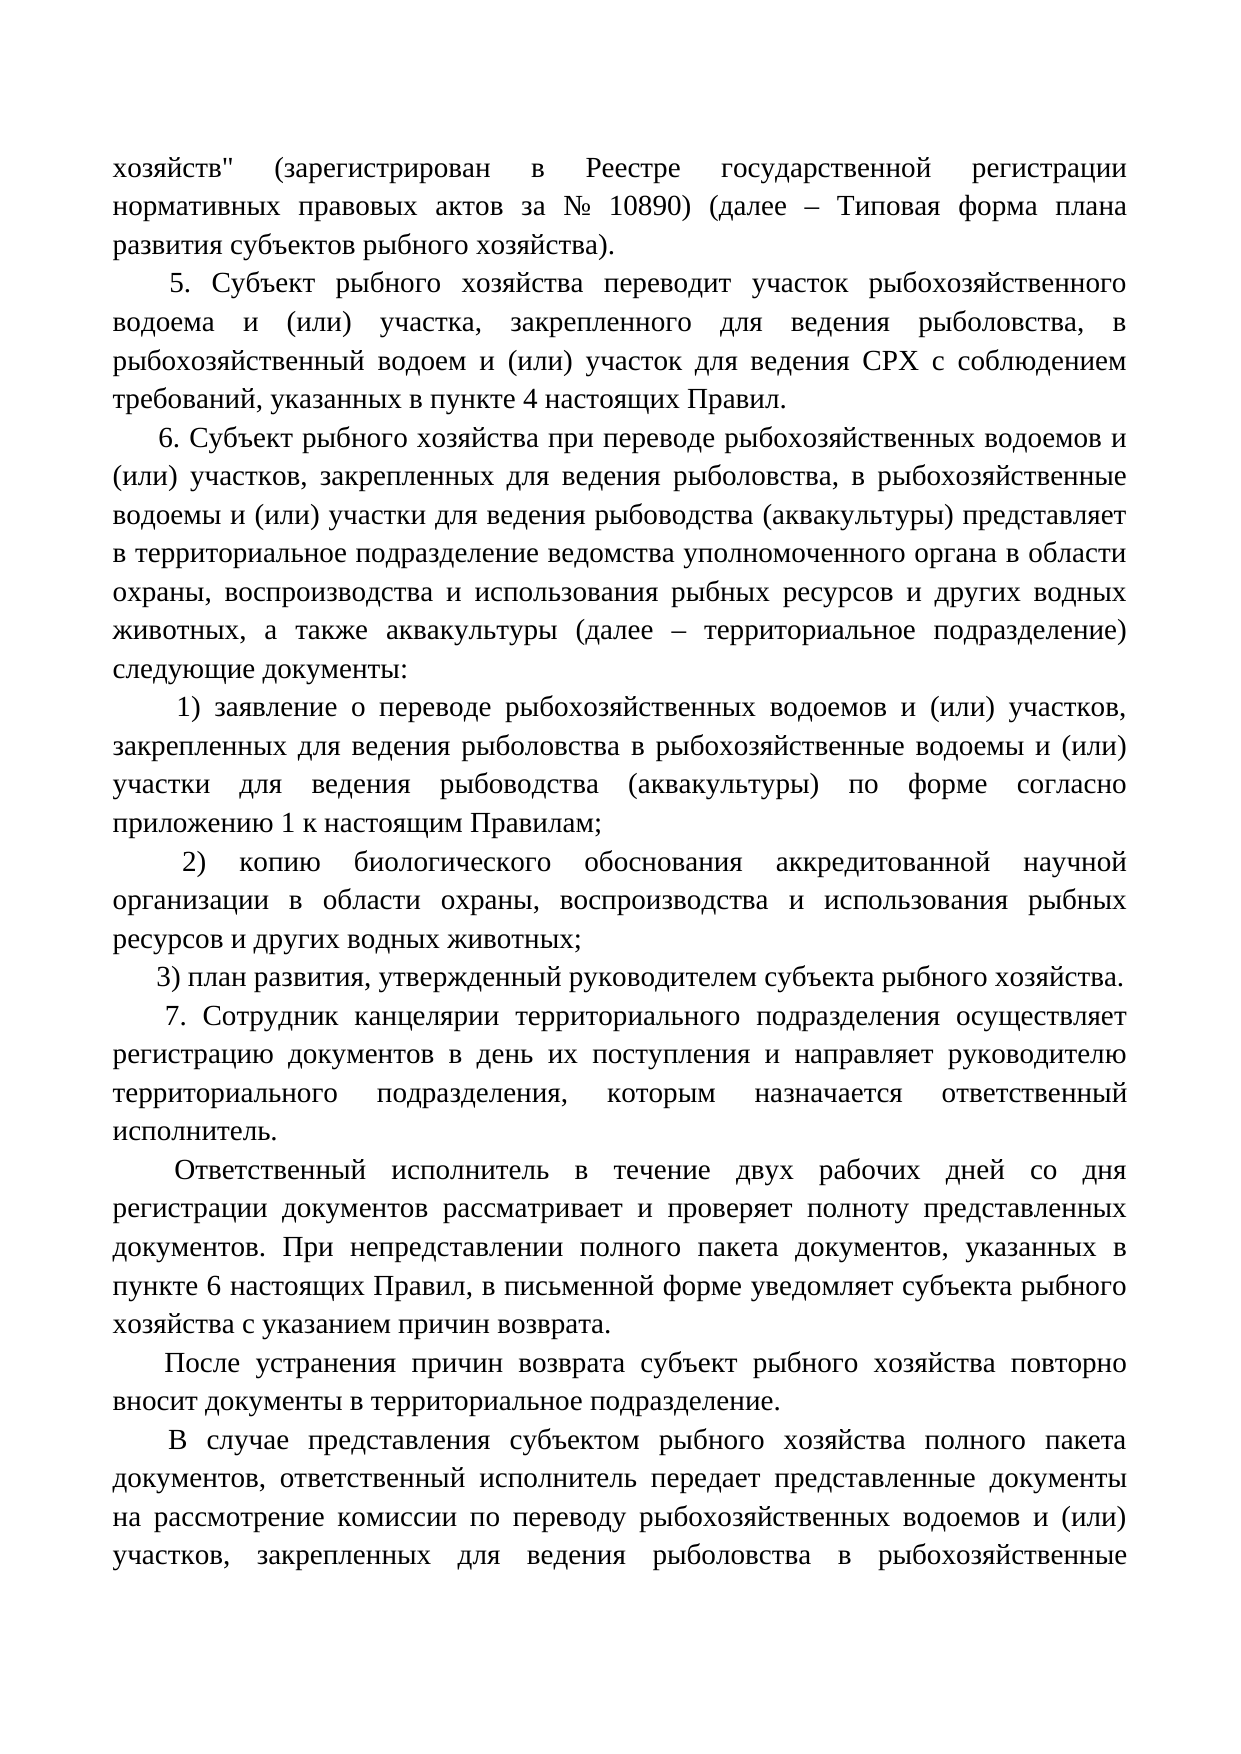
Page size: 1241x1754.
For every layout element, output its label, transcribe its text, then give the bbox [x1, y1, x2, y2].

text 5. Субъект рыбного хозяйства переводит участок рыбохозяйственного водоема и (или) участка, закрепленного для ведения рыболовства, в рыбохозяйственный водоем и (или) участок для ведения СРХ с соблюдением требований, указанных в пункте 4 настоящих Правил. [112, 266, 1128, 415]
text 1) заявление о переводе рыбохозяйственных водоемов и (или) участков, закрепленных для ведения рыболовства в рыбохозяйственные водоемы и (или) участки для ведения рыбоводства (аквакультуры) по форме согласно приложению 1 к настоящим Правилам; [112, 689, 1128, 839]
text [112, 1422, 1128, 1571]
text 2) копию биологического обоснования аккредитованной научной организации в области охраны, воспроизводства и использования рыбных ресурсов и других водных животных; [112, 844, 1128, 954]
text 3) план развития, утвержденный руководителем субъекта рыбного хозяйства. [112, 959, 1128, 993]
text 6. Субъект рыбного хозяйства при переводе рыбохозяйственных водоемов и (или) участков, закрепленных для ведения рыболовства, в рыбохозяйственные водоемы и (или) участки для ведения рыбоводства (аквакультуры) представляет в территориальное подразделение ведомства уполномоченного органа в области охраны, воспроизводства и использования рыбных ресурсов и других водных животных, а также аквакультуры (далее – территориальное подразделение) следующие документы: [112, 420, 1128, 684]
text После устранения причин возврата субъект рыбного хозяйства повторно вносит документы в территориальное подразделение. [112, 1345, 1128, 1417]
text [112, 150, 1128, 261]
text Ответственный исполнитель в течение двух рабочих дней со дня регистрации документов рассматривает и проверяет полноту представленных документов. При непредставлении полного пакета документов, указанных в пункте 6 настоящих Правил, в письменной форме уведомляет субъекта рыбного хозяйства с указанием причин возврата. [112, 1152, 1128, 1340]
text 7. Сотрудник канцелярии территориального подразделения осуществляет регистрацию документов в день их поступления и направляет руководителю территориального подразделения, которым назначается ответственный исполнитель. [112, 998, 1128, 1147]
